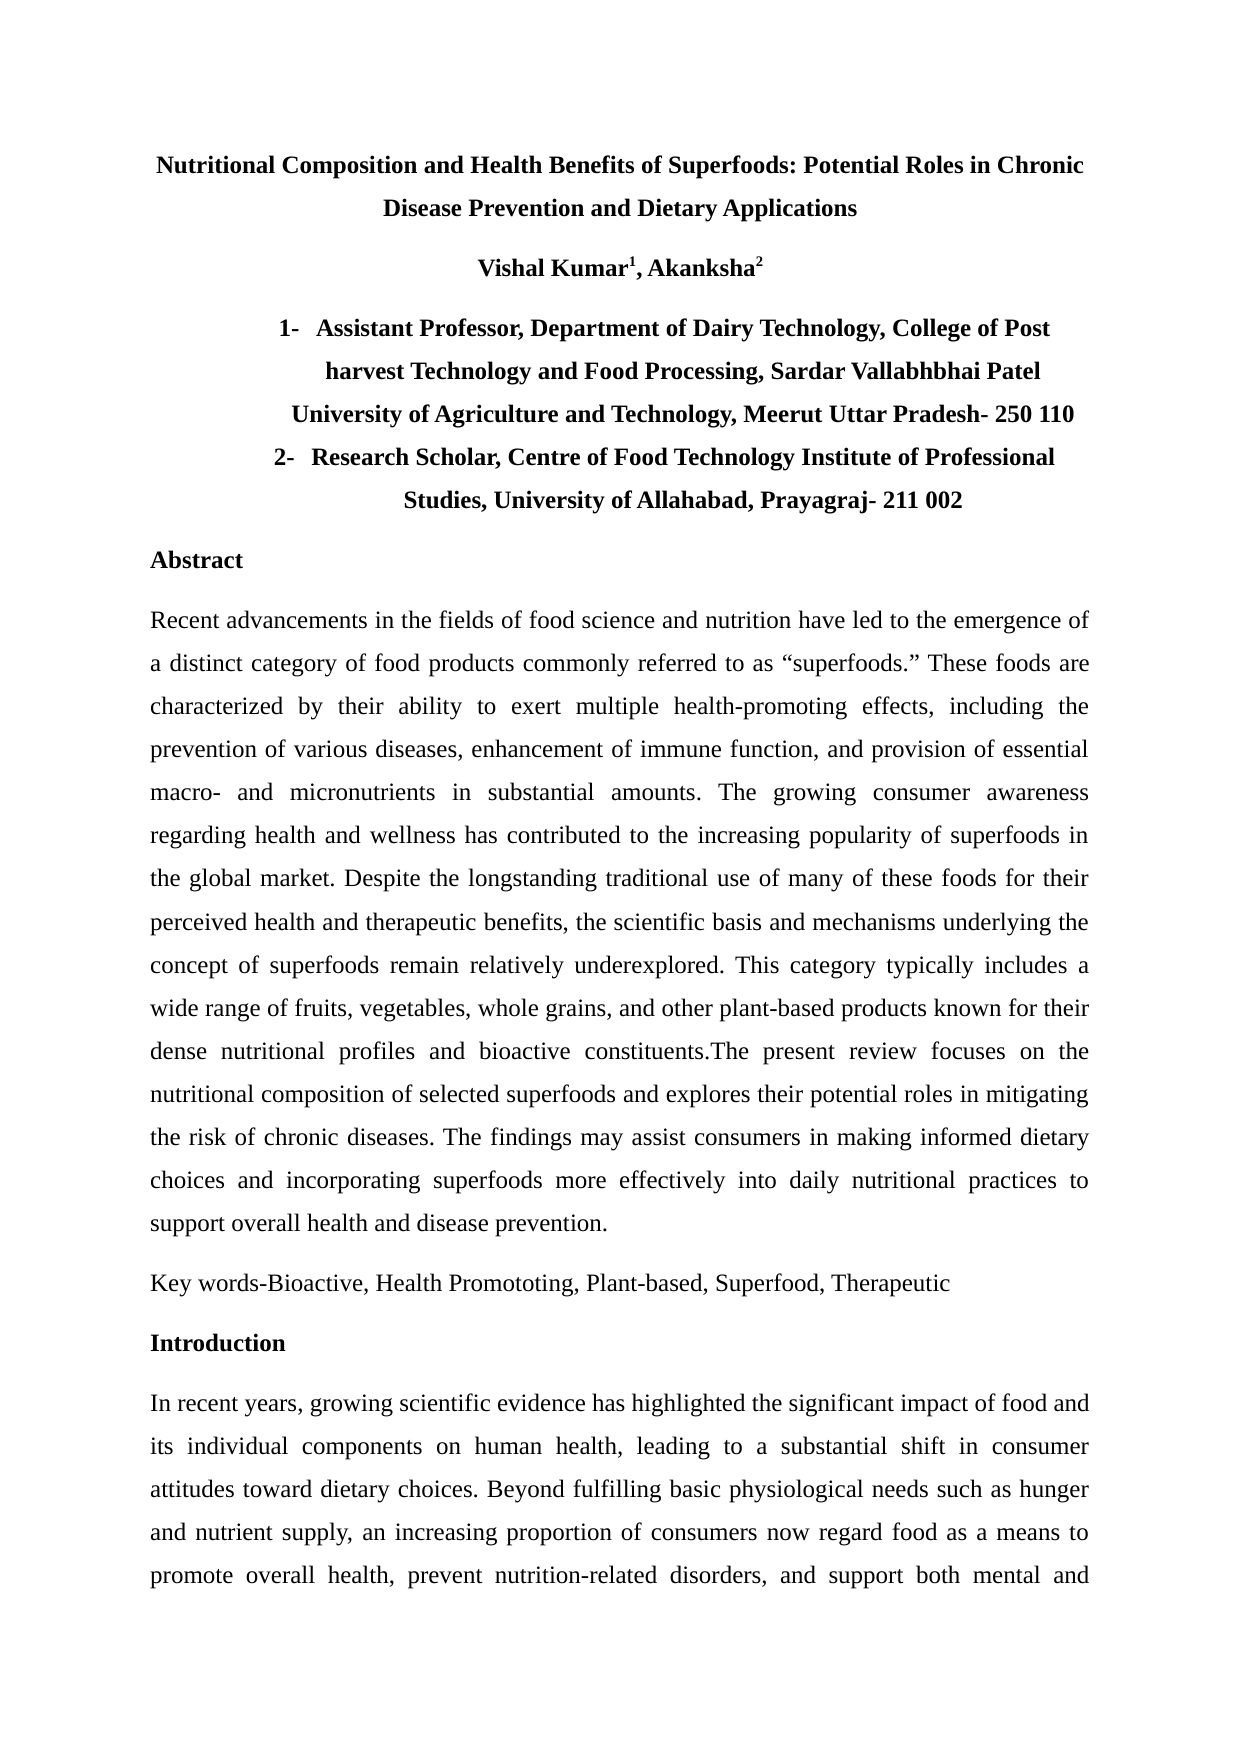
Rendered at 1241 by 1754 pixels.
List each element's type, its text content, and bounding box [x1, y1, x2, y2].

list Research Scholar, Centre of Food Technology Institute of Professional Studies, University of Allahabad, Prayagraj- 211 002 [239, 442, 1090, 514]
text Introduction [150, 1328, 1090, 1357]
text Abstract [150, 545, 1090, 574]
text Recent advancements in the fields of food science and nutrition have led to the emergence of a distinct category of food products commonly referred to as “superfoods.” These foods are characterized by their ability to exert multiple health-promoting effects, including the prevention of various diseases, enhancement of immune function, and provision of essential macro- and micronutrients in substantial amounts. The growing consumer awareness regarding health and wellness has contributed to the increasing popularity of superfoods in the global market. Despite the longstanding traditional use of many of these foods for their perceived health and therapeutic benefits, the scientific basis and mechanisms underlying the concept of superfoods remain relatively underexplored. This category typically includes a wide range of fruits, vegetables, whole grains, and other plant-based products known for their dense nutritional profiles and bioactive constituents.The present review focuses on the nutritional composition of selected superfoods and explores their potential roles in mitigating the risk of chronic diseases. The findings may assist consumers in making informed dietary choices and incorporating superfoods more effectively into daily nutritional practices to support overall health and disease prevention. [150, 605, 1090, 1237]
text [150, 1388, 1090, 1589]
text Vishal Kumar1, Akanksha2 [150, 253, 1090, 282]
list Assistant Professor, Department of Dairy Technology, College of Post harvest Technology and Food Processing, Sardar Vallabhbhai Patel University of Agriculture and Technology, Meerut Uttar Pradesh- 250 110 [239, 313, 1090, 428]
text Key words-Bioactive, Health Promototing, Plant-based, Superfood, Therapeutic [150, 1268, 1090, 1297]
text Nutritional Composition and Health Benefits of Superfoods: Potential Roles in Chronic Disease Prevention and Dietary Applications [150, 150, 1090, 222]
